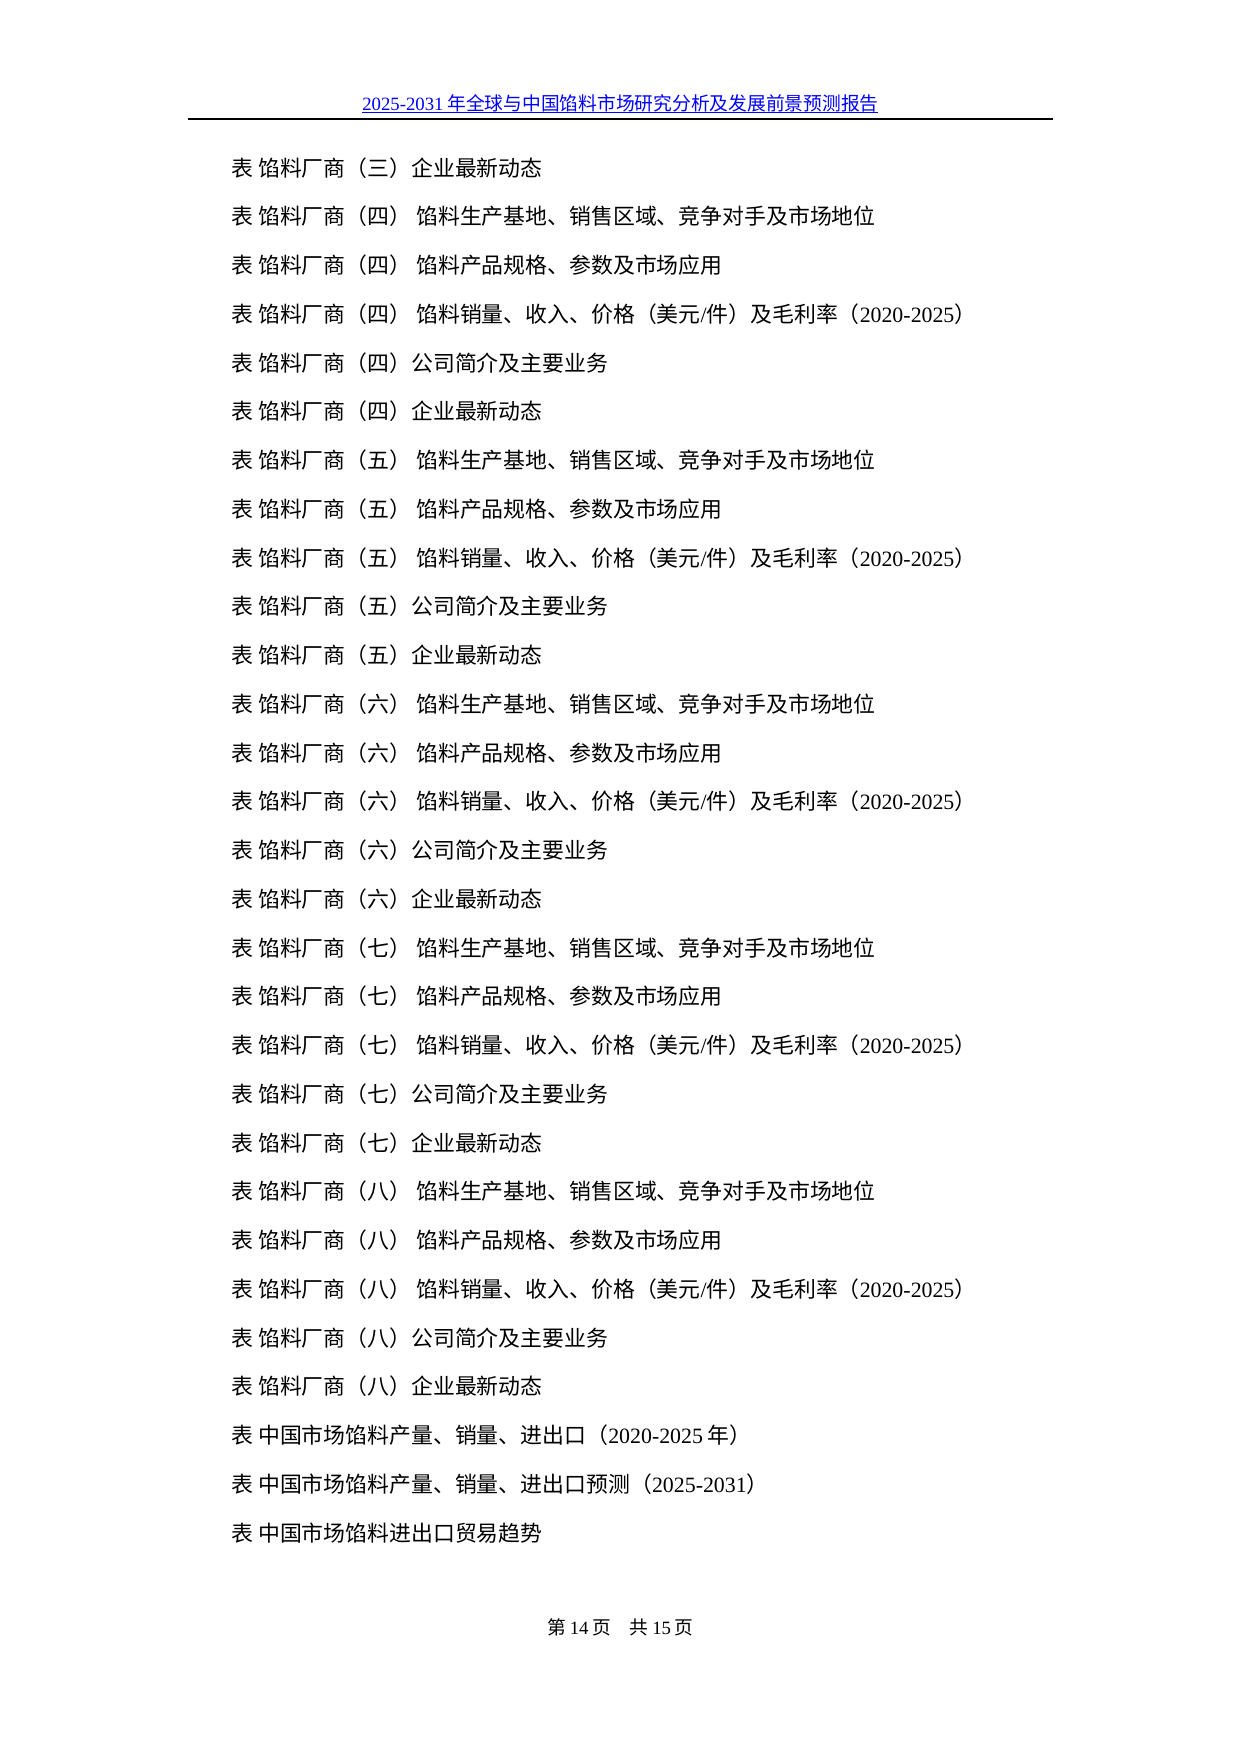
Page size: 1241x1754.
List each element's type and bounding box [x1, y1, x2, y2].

text [187, 150, 1053, 1548]
